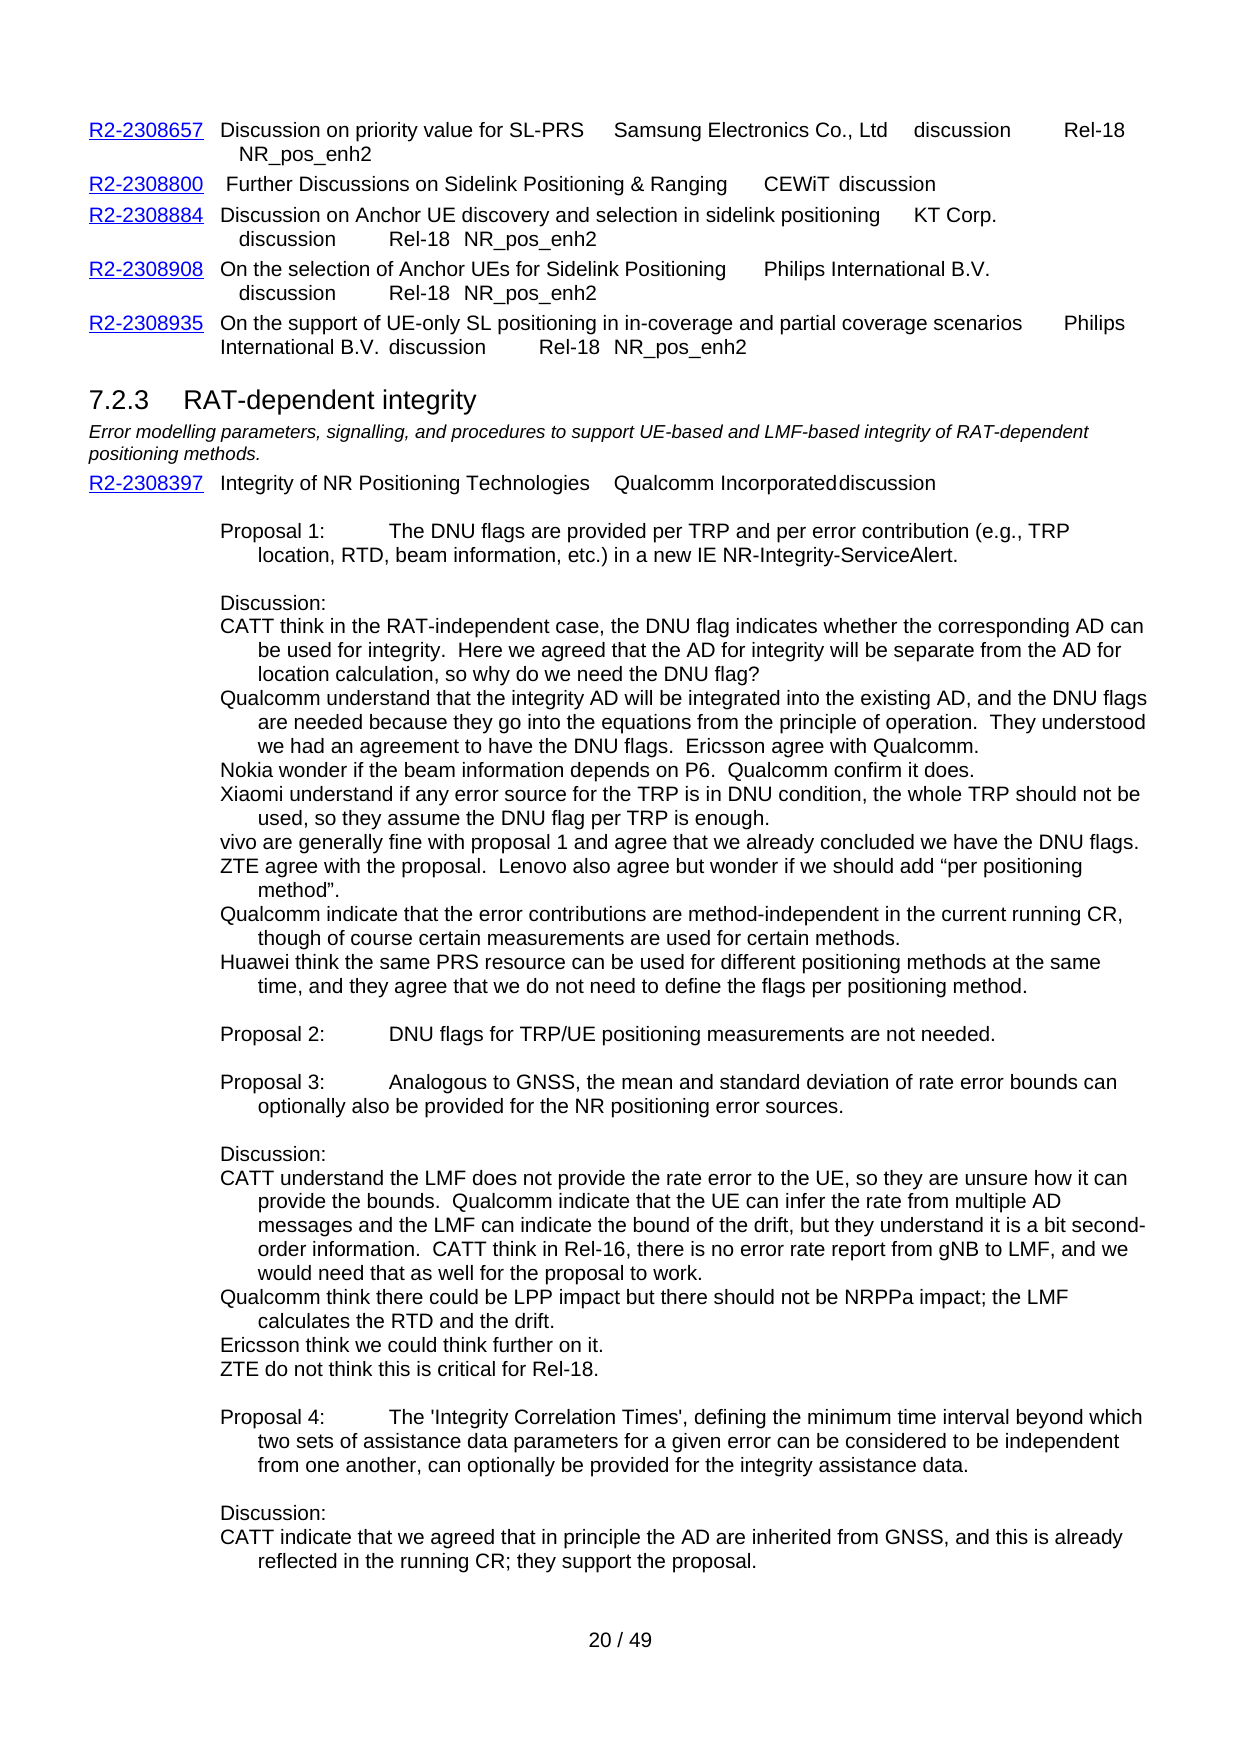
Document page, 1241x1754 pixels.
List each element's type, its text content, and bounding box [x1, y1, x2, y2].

subtitle 7.2.3 RAT-dependent integrity [89, 384, 1152, 415]
text Nokia wonder if the beam information depends on P6. Qualcomm confirm it does. [220, 758, 1152, 782]
text vivo are generally fine with proposal 1 and agree that we already concluded we have the DNU flags. [220, 830, 1152, 854]
text Proposal 4: The 'Integrity Correlation Times', defining the minimum time interval beyond which two sets of assistance data parameters for a given error can be considered to be independent from one another, can optionally be provided for the integrity assistance data. [220, 1405, 1152, 1477]
text Huawei think the same PRS resource can be used for different positioning methods at the same time, and they agree that we do not need to define the flags per positioning method. [220, 950, 1152, 998]
title R2-2308884 Discussion on Anchor UE discovery and selection in sidelink positioning KT Corp. discussion Rel-18 NR_pos_enh2 [89, 202, 1152, 250]
text Discussion: [220, 1501, 1152, 1525]
text ZTE agree with the proposal. Lenovo also agree but wonder if we should add “per positioning method”. [220, 854, 1152, 902]
title R2-2308800 Further Discussions on Sidelink Positioning & Ranging CEWiT discussion [89, 172, 1152, 196]
text Ericsson think we could think further on it. [220, 1333, 1152, 1357]
text Qualcomm think there could be LPP impact but there should not be NRPPa impact; the LMF calculates the RTD and the drift. [220, 1285, 1152, 1333]
title R2-2308908 On the selection of Anchor UEs for Sidelink Positioning Philips International B.V. discussion Rel-18 NR_pos_enh2 [89, 257, 1152, 304]
text Proposal 1: The DNU flags are provided per TRP and per error contribution (e.g., TRP location, RTD, beam information, etc.) in a new IE NR-Integrity-ServiceAlert. [220, 518, 1152, 566]
text CATT understand the LMF does not provide the rate error to the UE, so they are unsure how it can provide the bounds. Qualcomm indicate that the UE can infer the rate from multiple AD messages and the LMF can indicate the bound of the drift, but they understand it is a bit second-order information. CATT think in Rel-16, there is no error rate report from gNB to LMF, and we would need that as well for the proposal to work. [220, 1165, 1152, 1285]
text Discussion: [220, 590, 1152, 614]
title R2-2308657 Discussion on priority value for SL-PRS Samsung Electronics Co., Ltd discussion Rel-18 NR_pos_enh2 [89, 118, 1152, 166]
text Qualcomm indicate that the error contributions are method-independent in the current running CR, though of course certain measurements are used for certain methods. [220, 902, 1152, 950]
text Proposal 2: DNU flags for TRP/UE positioning measurements are not needed. [220, 1022, 1152, 1046]
title R2-2308397 Integrity of NR Positioning Technologies Qualcomm Incorporated discussion [89, 471, 1152, 494]
text ZTE do not think this is critical for Rel-18. [220, 1357, 1152, 1381]
text Proposal 3: Analogous to GNSS, the mean and standard deviation of rate error bounds can optionally also be provided for the NR positioning error sources. [220, 1069, 1152, 1117]
text Xiaomi understand if any error source for the TRP is in DNU condition, the whole TRP should not be used, so they assume the DNU flag per TRP is enough. [220, 782, 1152, 830]
text CATT indicate that we agreed that in principle the AD are inherited from GNSS, and this is already reflected in the running CR; they support the proposal. [220, 1525, 1152, 1573]
text Qualcomm understand that the integrity AD will be integrated into the existing AD, and the DNU flags are needed because they go into the equations from the principle of operation. They understood we had an agreement to have the DNU flags. Ericsson agree with Qualcomm. [220, 686, 1152, 758]
text Discussion: [220, 1141, 1152, 1165]
title R2-2308935 On the support of UE-only SL positioning in in-coverage and partial coverage scenarios Philips International B.V. discussion Rel-18 NR_pos_enh2 [89, 311, 1152, 359]
text Error modelling parameters, signalling, and procedures to support UE-based and LMF-based integrity of RAT-dependent positioning methods. [89, 421, 1152, 464]
text CATT think in the RAT-independent case, the DNU flag indicates whether the corresponding AD can be used for integrity. Here we agreed that the AD for integrity will be separate from the AD for location calculation, so why do we need the DNU flag? [220, 614, 1152, 686]
